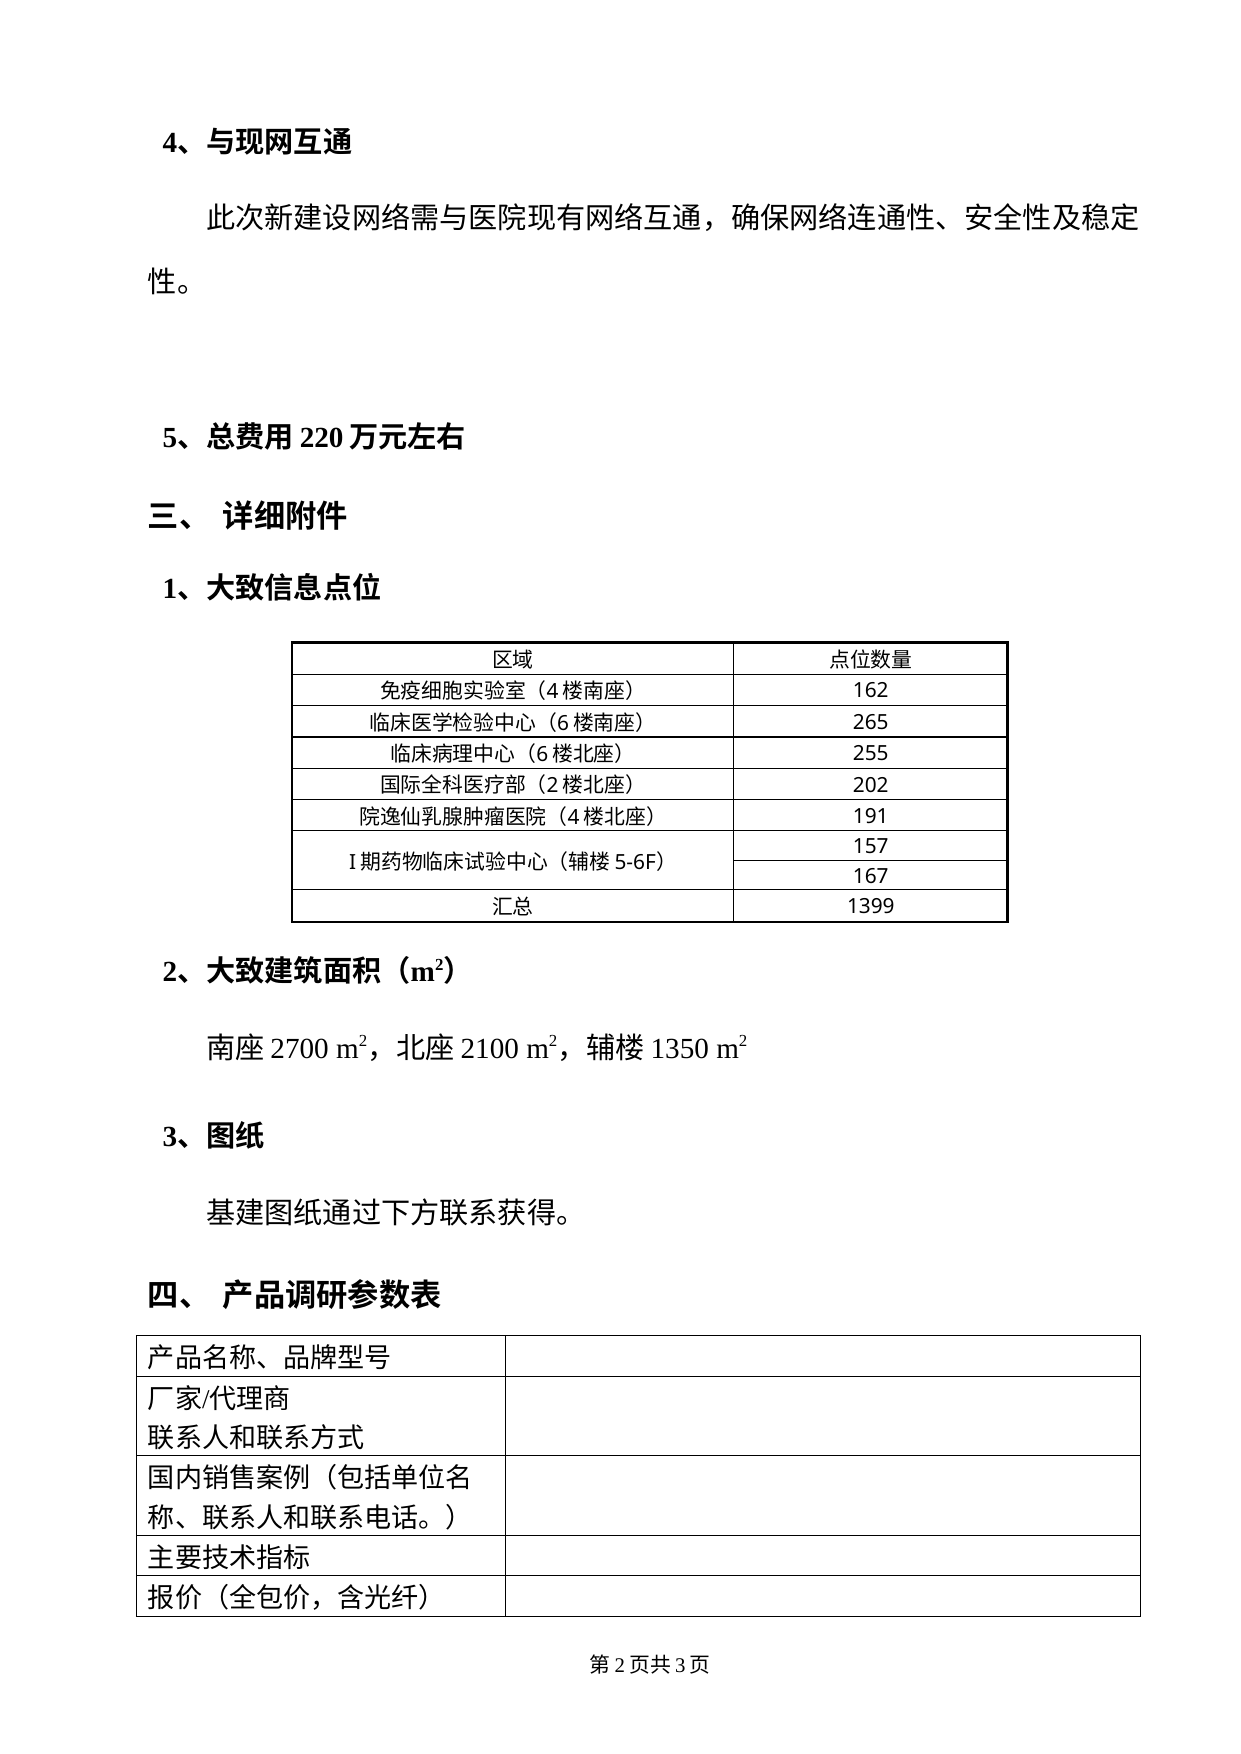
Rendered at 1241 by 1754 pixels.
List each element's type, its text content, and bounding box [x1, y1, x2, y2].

table_cell I期药物临床试验中心（辅楼5-6F） [293, 831, 733, 889]
table_cell 1399 [734, 890, 1006, 921]
table_cell 汇总 [293, 890, 733, 921]
table_cell 院逸仙乳腺肿瘤医院（4楼北座） [293, 800, 733, 830]
subtitle 详细附件 [148, 491, 1152, 536]
table_cell 255 [734, 738, 1006, 768]
table_cell 免疫细胞实验室（4楼南座） [293, 675, 733, 705]
table_cell 167 [734, 861, 1006, 889]
subtitle 与现网互通 [162, 118, 1152, 160]
table_cell 202 [734, 769, 1006, 799]
table_cell 临床医学检验中心（6楼南座） [293, 706, 733, 736]
text 此次新建设网络需与医院现有网络互通，确保网络连通性、安全性及稳定性。 [148, 195, 1152, 301]
text 基建图纸通过下方联系获得。 [148, 1190, 1152, 1232]
table_header 产品名称、品牌型号 [137, 1336, 505, 1376]
table_header 区域 [293, 644, 733, 674]
table_header 点位数量 [734, 644, 1006, 674]
table_header [506, 1336, 1140, 1376]
table_cell [506, 1456, 1140, 1535]
text 南座2700 m2，北座2100 m2，辅楼1350 m2 [148, 1024, 1152, 1067]
subtitle 大致信息点位 [162, 564, 1152, 607]
table_cell 主要技术指标 [137, 1536, 505, 1575]
table_cell [506, 1536, 1140, 1575]
table_cell 191 [734, 800, 1006, 830]
subtitle 总费用220万元左右 [162, 414, 1152, 456]
table_cell 临床病理中心（6楼北座） [293, 738, 733, 768]
table_cell 162 [734, 675, 1006, 705]
table_cell 157 [734, 831, 1006, 860]
table_cell [506, 1576, 1140, 1616]
table_cell 265 [734, 706, 1006, 736]
table_cell 国内销售案例（包括单位名称、联系人和联系电话。） [137, 1456, 505, 1535]
subtitle 大致建筑面积（m2） [162, 948, 1152, 990]
table_cell 国际全科医疗部（2楼北座） [293, 769, 733, 799]
table_cell 报价（全包价，含光纤） [137, 1576, 505, 1616]
table_cell 厂家/代理商 联系人和联系方式 [137, 1377, 505, 1455]
subtitle 图纸 [162, 1113, 1152, 1155]
table_cell [506, 1377, 1140, 1455]
subtitle 产品调研参数表 [148, 1270, 1152, 1315]
